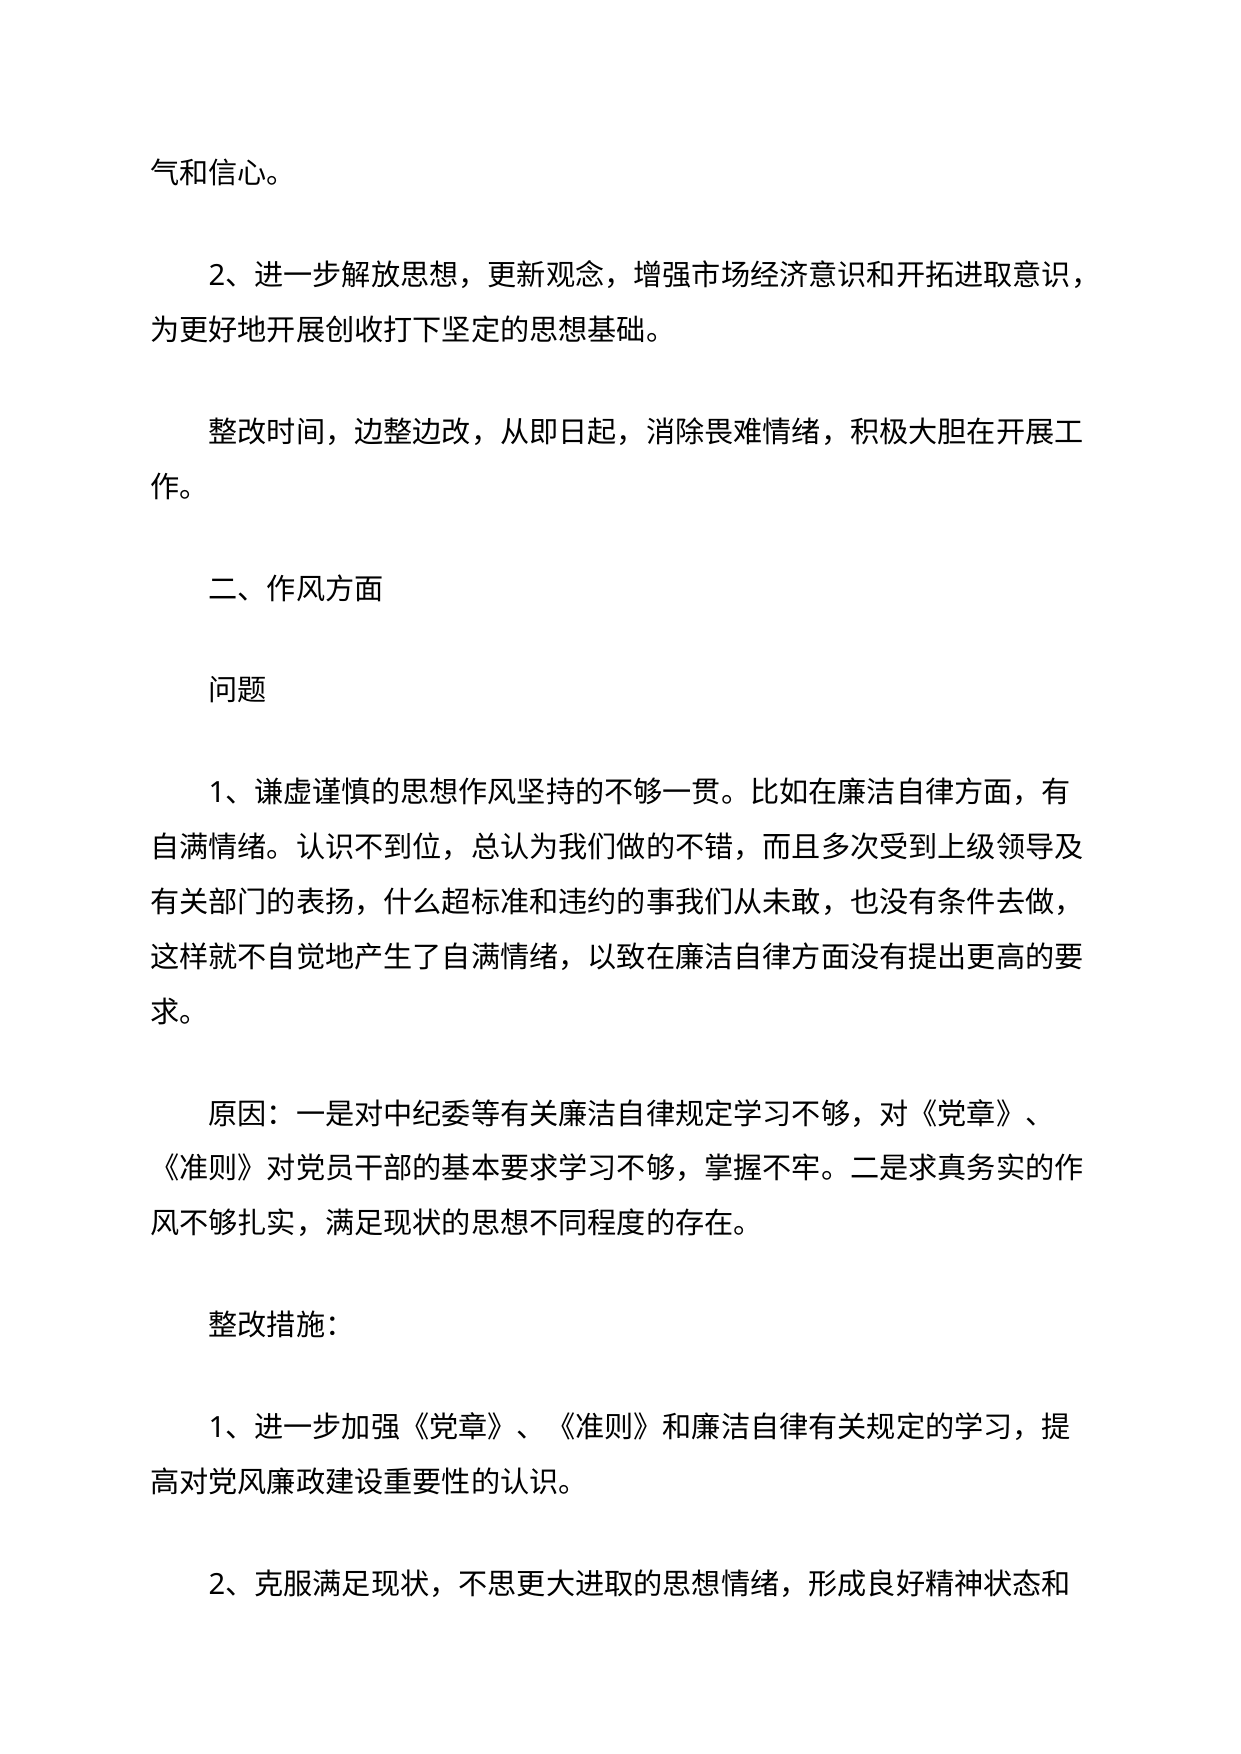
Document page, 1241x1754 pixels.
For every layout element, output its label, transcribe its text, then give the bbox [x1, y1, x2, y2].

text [150, 1560, 1090, 1603]
text 整改时间，边整边改，从即日起，消除畏难情绪，积极大胆在开展工作。 [150, 408, 1090, 506]
text 二、作风方面 [150, 565, 1090, 607]
text 整改措施： [150, 1302, 1090, 1344]
text 原因：一是对中纪委等有关廉洁自律规定学习不够，对《党章》、《准则》对党员干部的基本要求学习不够，掌握不牢。二是求真务实的作风不够扎实，满足现状的思想不同程度的存在。 [150, 1090, 1090, 1242]
text 1、进一步加强《党章》、《准则》和廉洁自律有关规定的学习，提高对党风廉政建设重要性的认识。 [150, 1403, 1090, 1501]
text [150, 150, 1090, 192]
text 问题 [150, 667, 1090, 709]
text 1、谦虚谨慎的思想作风坚持的不够一贯。比如在廉洁自律方面，有自满情绪。认识不到位，总认为我们做的不错，而且多次受到上级领导及有关部门的表扬，什么超标准和违约的事我们从未敢，也没有条件去做，这样就不自觉地产生了自满情绪，以致在廉洁自律方面没有提出更高的要求。 [150, 769, 1090, 1031]
text 2、进一步解放思想，更新观念，增强市场经济意识和开拓进取意识，为更好地开展创收打下坚定的思想基础。 [150, 252, 1090, 349]
